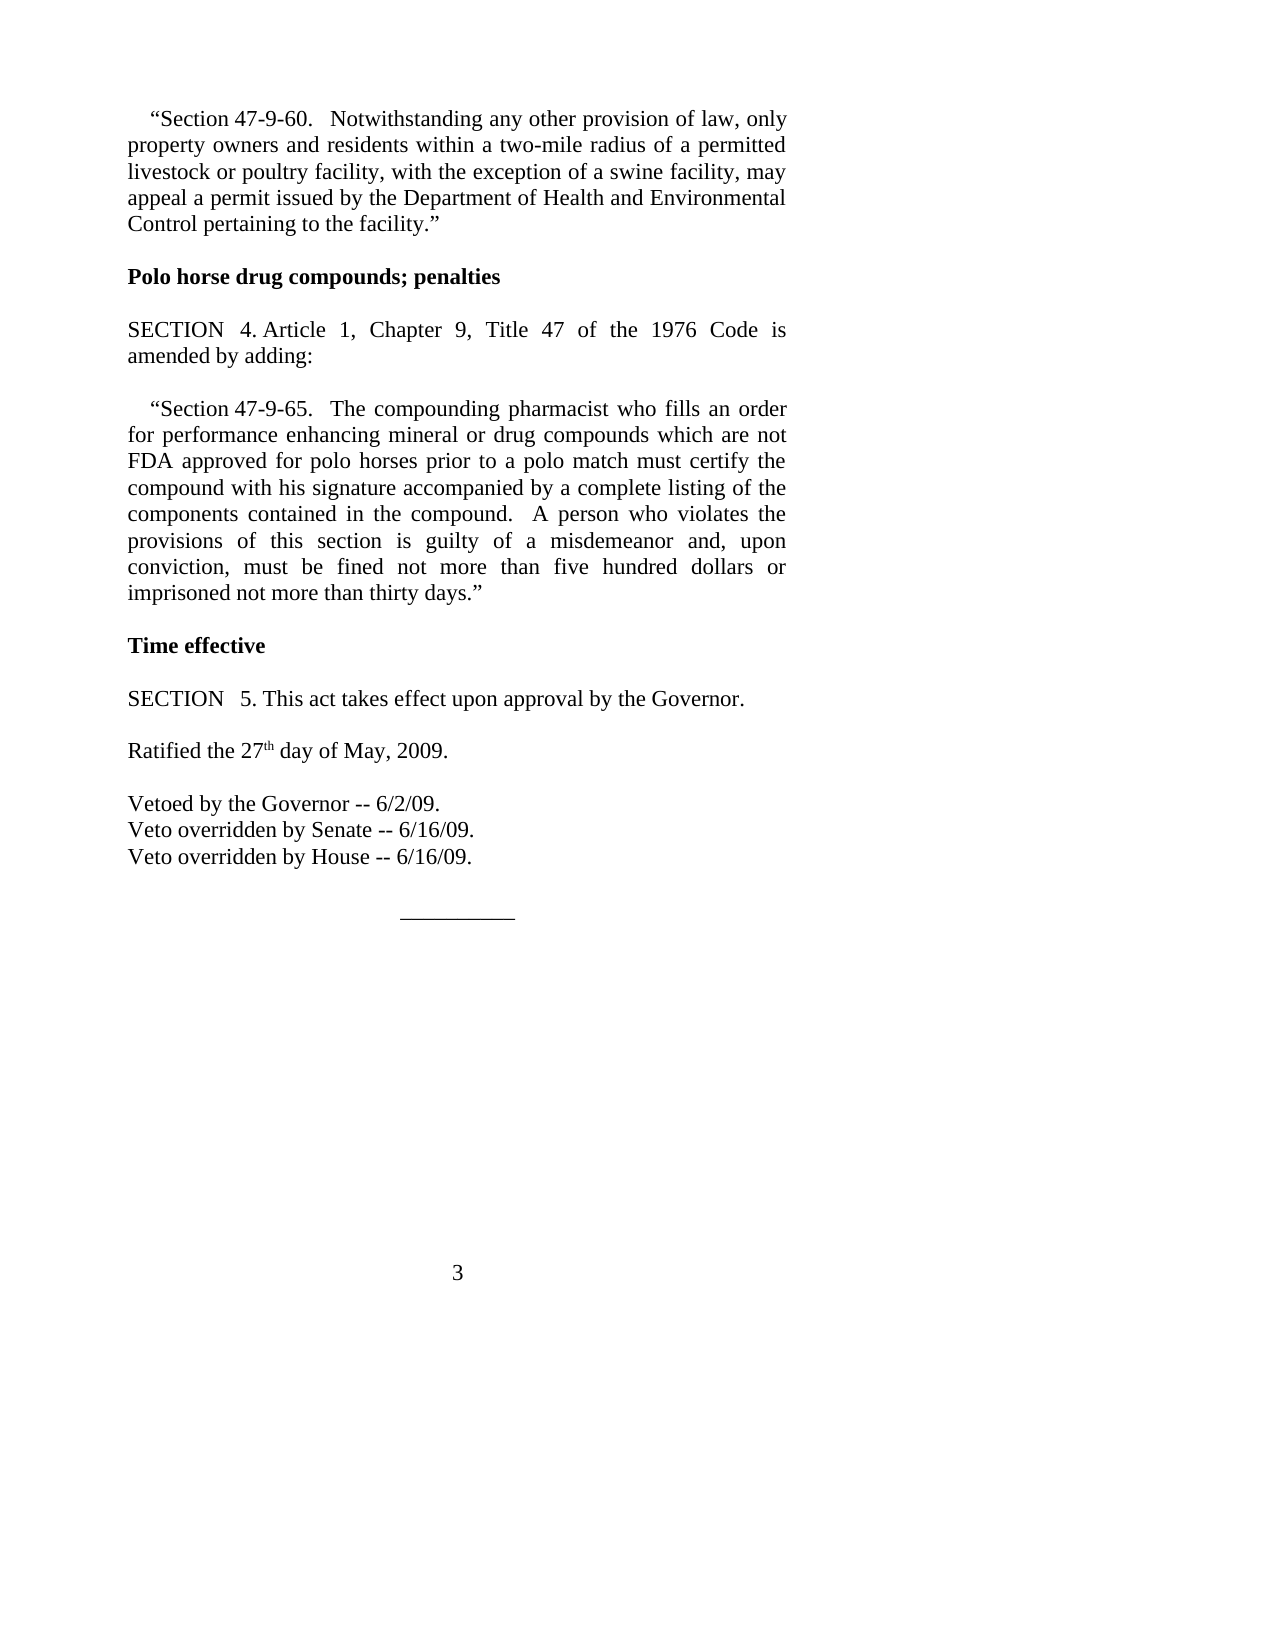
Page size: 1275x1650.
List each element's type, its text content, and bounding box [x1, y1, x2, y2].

text __________ [127, 896, 787, 922]
text Veto overridden by Senate -- 6/16/09. [127, 817, 787, 843]
text SECTION 4. Article 1, Chapter 9, Title 47 of the 1976 Code is amended by adding: [127, 316, 787, 368]
text Time effective [127, 632, 787, 658]
text Polo horse drug compounds; penalties [127, 263, 787, 289]
text “Section 47-9-65. The compounding pharmacist who fills an order for performance enhancing mineral or drug compounds which are not FDA approved for polo horses prior to a polo match must certify the compound with his signature accompanied by a complete listing of the components contained in the compound. A person who violates the provisions of this section is guilty of a misdemeanor and, upon conviction, must be fined not more than five hundred dollars or imprisoned not more than thirty days.” [127, 395, 787, 606]
text Veto overridden by House -- 6/16/09. [127, 843, 787, 869]
text “Section 47-9-60. Notwithstanding any other provision of law, only property owners and residents within a two-mile radius of a permitted livestock or poultry facility, with the exception of a swine facility, may appeal a permit issued by the Department of Health and Environmental Control pertaining to the facility.” [127, 105, 787, 237]
text Ratified the 27th day of May, 2009. [127, 737, 787, 764]
text SECTION 5. This act takes effect upon approval by the Governor. [127, 685, 787, 711]
text Vetoed by the Governor -- 6/2/09. [127, 790, 787, 817]
